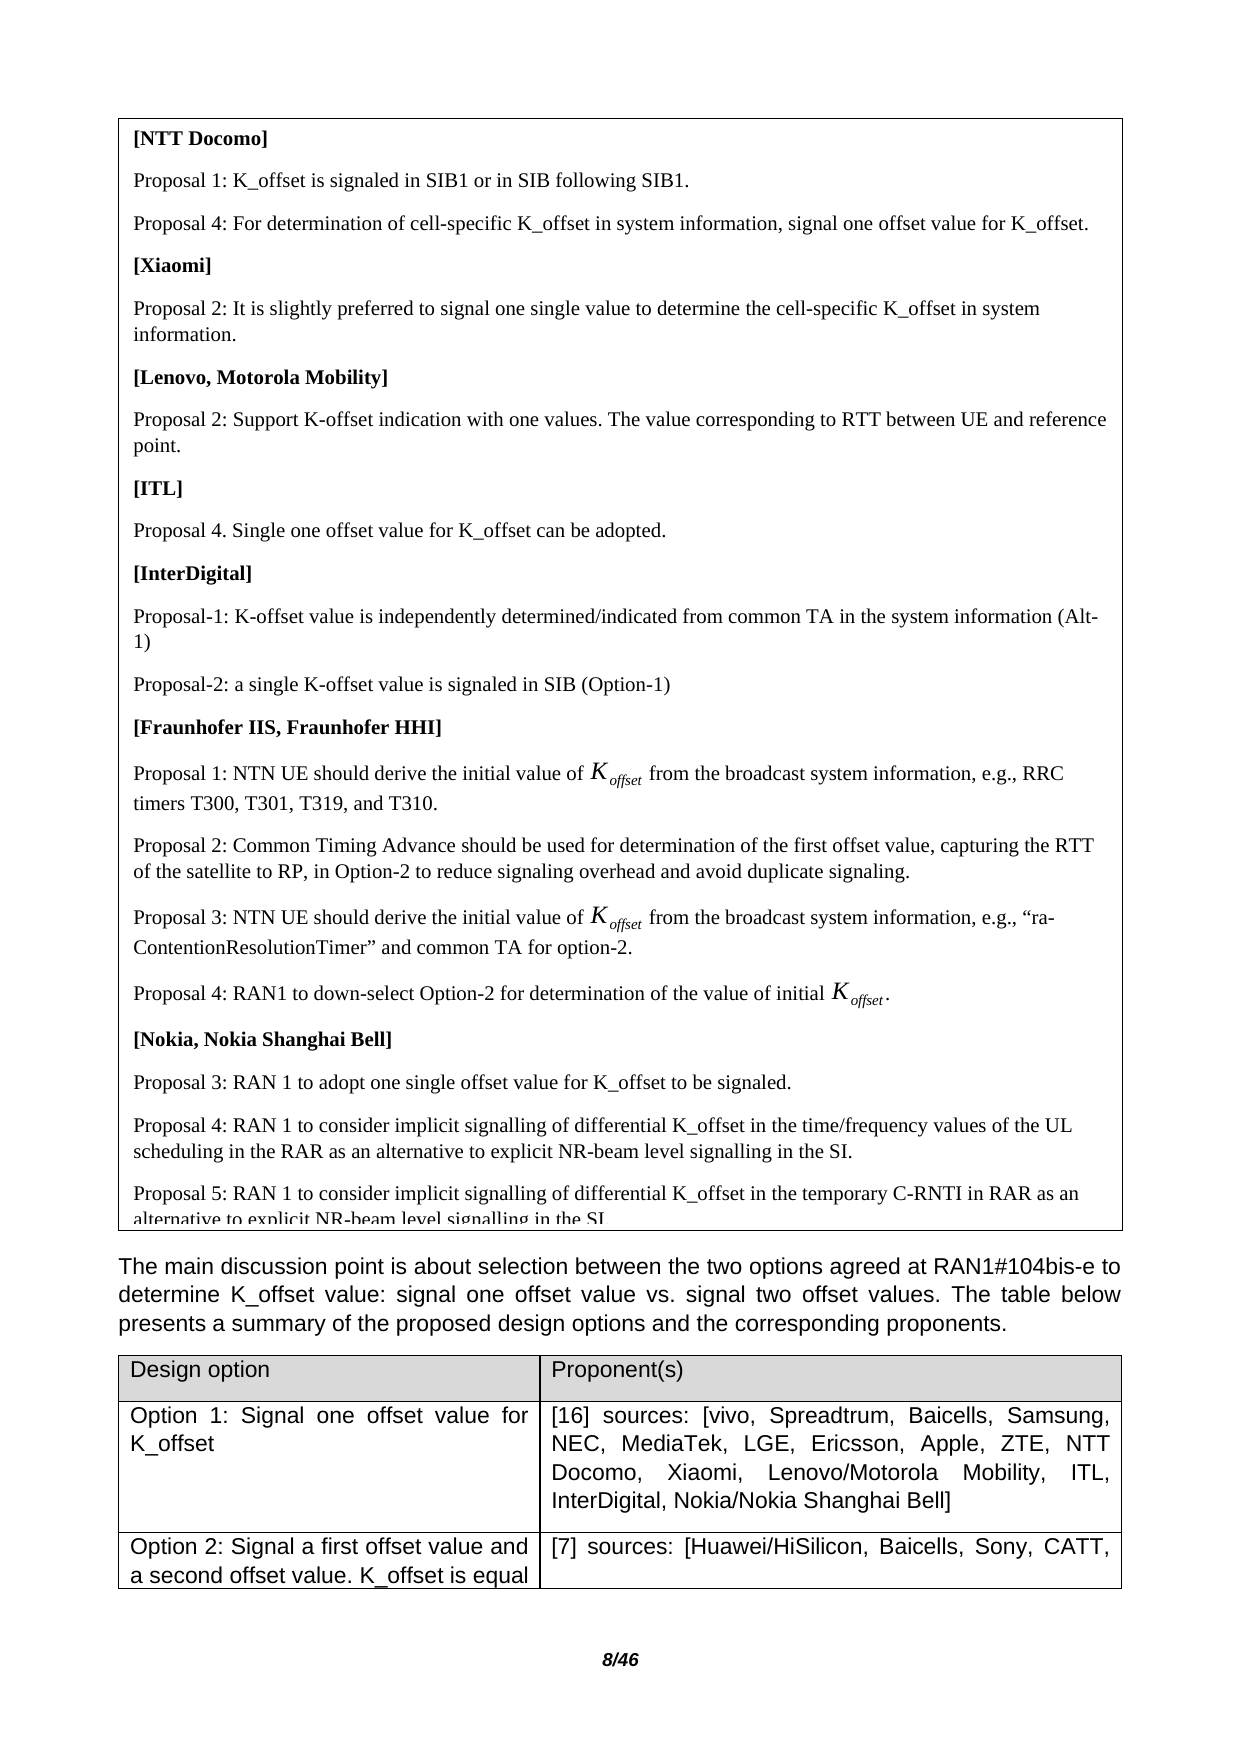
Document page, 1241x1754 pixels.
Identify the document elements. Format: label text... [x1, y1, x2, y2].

table_header Design option [119, 1356, 539, 1401]
table_cell Option 1: Signal one offset value for K_offset [119, 1402, 539, 1532]
text The main discussion point is about selection between the two options agreed at RAN1#104bis-e to determine K_offset value: signal one offset value vs. signal two offset values. The table below presents a summary of the proposed design options and the corresponding proponents. [118, 1253, 1122, 1336]
table_cell [16] sources: [vivo, Spreadtrum, Baicells, Samsung, NEC, MediaTek, LGE, Ericsson, Apple, ZTE, NTT Docomo, Xiaomi, Lenovo/Motorola Mobility, ITL, InterDigital, Nokia/Nokia Shanghai Bell] [541, 1402, 1121, 1532]
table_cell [541, 1533, 1121, 1588]
table_header Proponent(s) [541, 1356, 1121, 1401]
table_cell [119, 1533, 539, 1588]
